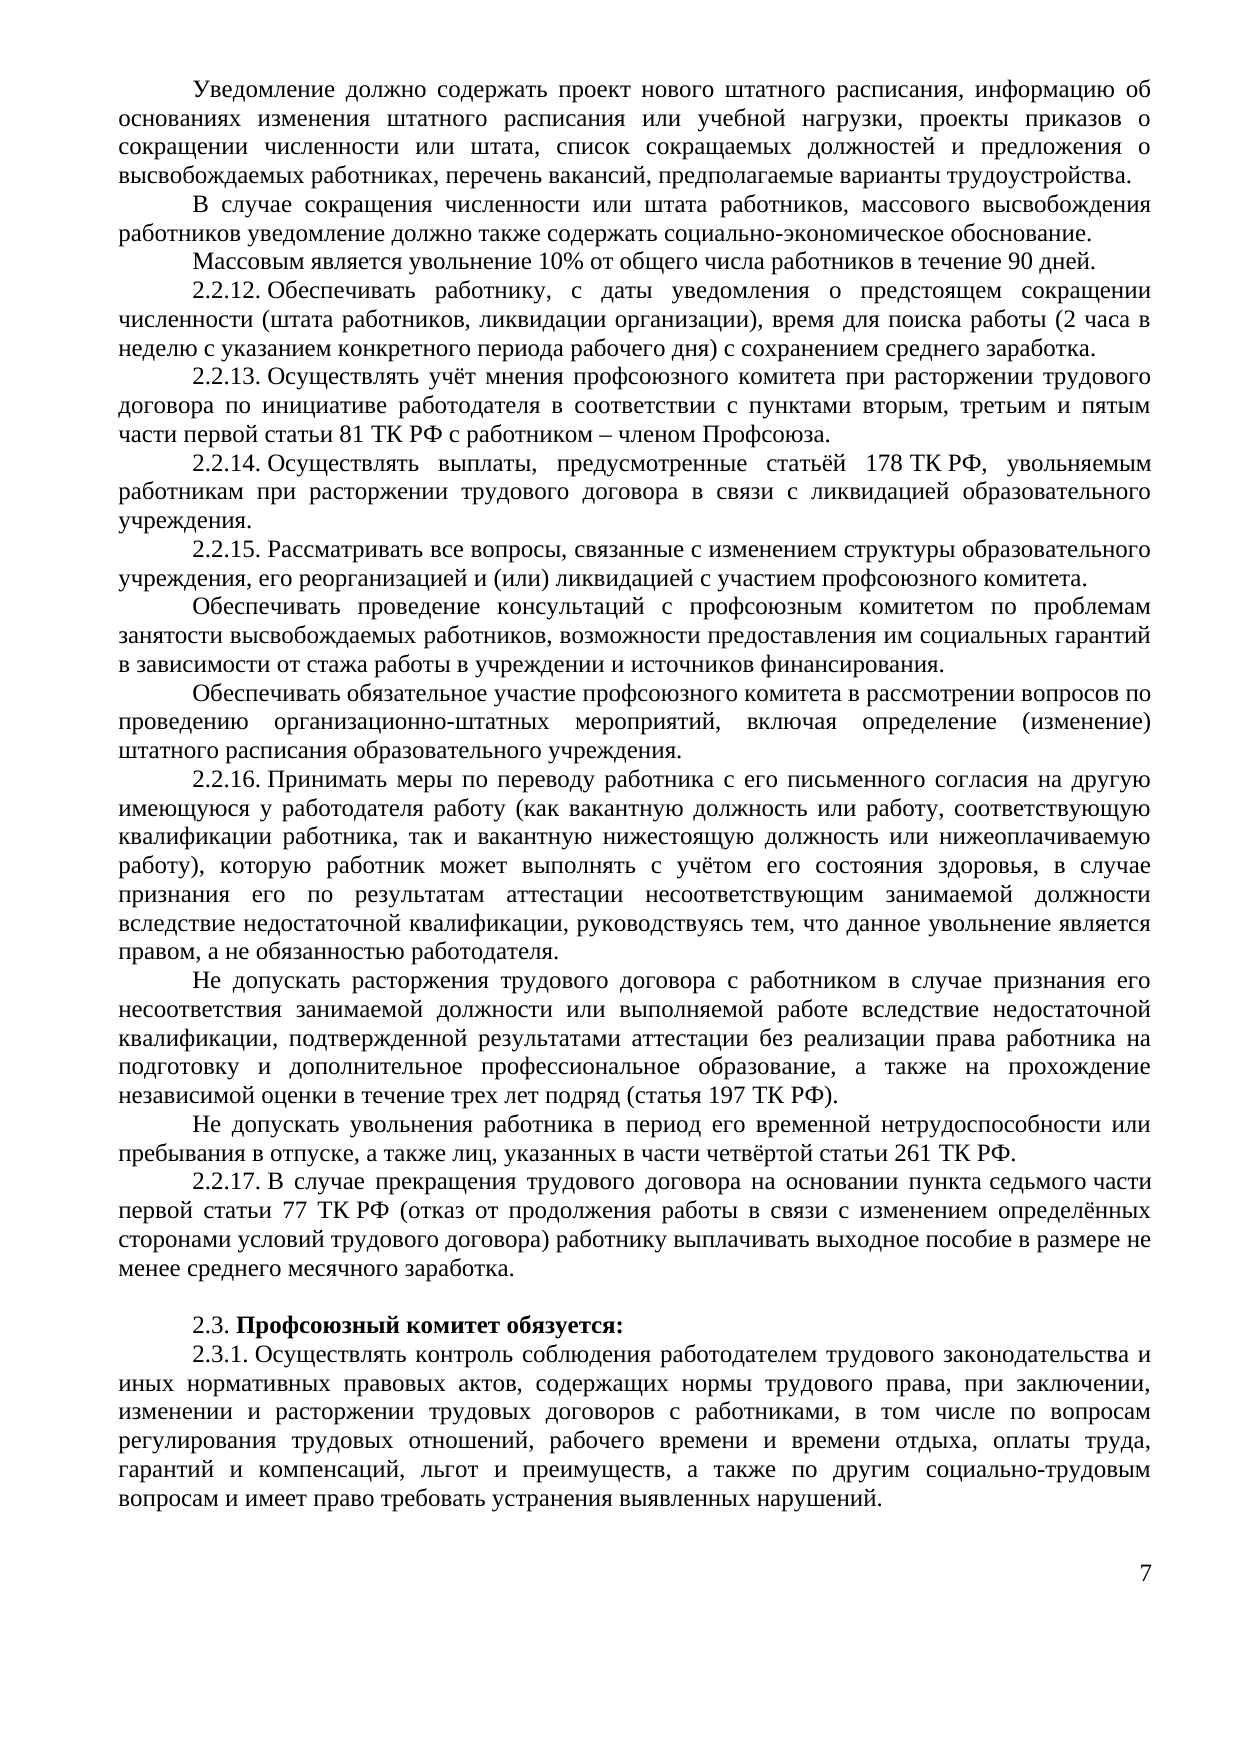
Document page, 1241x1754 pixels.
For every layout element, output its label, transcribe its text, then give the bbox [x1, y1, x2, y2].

text Уведомление должно содержать проект нового штатного расписания, информацию об основаниях изменения штатного расписания или учебной нагрузки, проекты приказов о сокращении численности или штата, список сокращаемых должностей и предложения о высвобождаемых работниках, перечень вакансий, предполагаемые варианты трудоустройства. [118, 74, 1152, 189]
text 2.2.14. Осуществлять выплаты, предусмотренные статьёй 178 ТК РФ, увольняемым работникам при расторжении трудового договора в связи с ликвидацией образовательного учреждения. [118, 448, 1152, 534]
text 2.2.15. Рассматривать все вопросы, связанные с изменением структуры образовательного учреждения, его реорганизацией и (или) ликвидацией с участием профсоюзного комитета. [118, 534, 1152, 591]
text В случае сокращения численности или штата работников, массового высвобождения работников уведомление должно также содержать социально-экономическое обоснование. [118, 189, 1152, 246]
text 2.2.12. Обеспечивать работнику, с даты уведомления о предстоящем сокращении численности (штата работников, ликвидации организации), время для поиска работы (2 часа в неделю с указанием конкретного периода рабочего дня) с сохранением среднего заработка. [118, 275, 1152, 361]
text 2.2.16. Принимать меры по переводу работника с его письменного согласия на другую имеющуюся у работодателя работу (как вакантную должность или работу, соответствующую квалификации работника, так и вакантную нижестоящую должность или нижеоплачиваемую работу), которую работник может выполнять с учётом его состояния здоровья, в случае признания его по результатам аттестации несоответствующим занимаемой должности вследствие недостаточной квалификации, руководствуясь тем, что данное увольнение является правом, а не обязанностью работодателя. [118, 764, 1152, 965]
text Обеспечивать проведение консультаций с профсоюзным комитетом по проблемам занятости высвобождаемых работников, возможности предоставления им социальных гарантий в зависимости от стажа работы в учреждении и источников финансирования. [118, 591, 1152, 678]
text Обеспечивать обязательное участие профсоюзного комитета в рассмотрении вопросов по проведению организационно-штатных мероприятий, включая определение (изменение) штатного расписания образовательного учреждения. [118, 678, 1152, 764]
text 2.3. Профсоюзный комитет обязуется: [118, 1310, 1152, 1339]
text Массовым является увольнение 10% от общего числа работников в течение 90 дней. [118, 246, 1152, 275]
text Не допускать расторжения трудового договора с работником в случае признания его несоответствия занимаемой должности или выполняемой работе вследствие недостаточной квалификации, подтвержденной результатами аттестации без реализации права работника на подготовку и дополнительное профессиональное образование, а также на прохождение независимой оценки в течение трех лет подряд (статья 197 ТК РФ). [118, 965, 1152, 1109]
text 2.2.13. Осуществлять учёт мнения профсоюзного комитета при расторжении трудового договора по инициативе работодателя в соответствии с пунктами вторым, третьим и пятым части первой статьи 81 ТК РФ с работником – членом Профсоюза. [118, 361, 1152, 448]
text Не допускать увольнения работника в период его временной нетрудоспособности или пребывания в отпуске, а также лиц, указанных в части четвёртой статьи 261 ТК РФ. [118, 1109, 1152, 1166]
text 2.3.1. Осуществлять контроль соблюдения работодателем трудового законодательства и иных нормативных правовых актов, содержащих нормы трудового права, при заключении, изменении и расторжении трудовых договоров с работниками, в том числе по вопросам регулирования трудовых отношений, рабочего времени и времени отдыха, оплаты труда, гарантий и компенсаций, льгот и преимуществ, а также по другим социально-трудовым вопросам и имеет право требовать устранения выявленных нарушений. [118, 1339, 1152, 1511]
text 2.2.17. В случае прекращения трудового договора на основании пункта седьмого части первой статьи 77 ТК РФ (отказ от продолжения работы в связи с изменением определённых сторонами условий трудового договора) работнику выплачивать выходное пособие в размере не менее среднего месячного заработка. [118, 1166, 1152, 1281]
